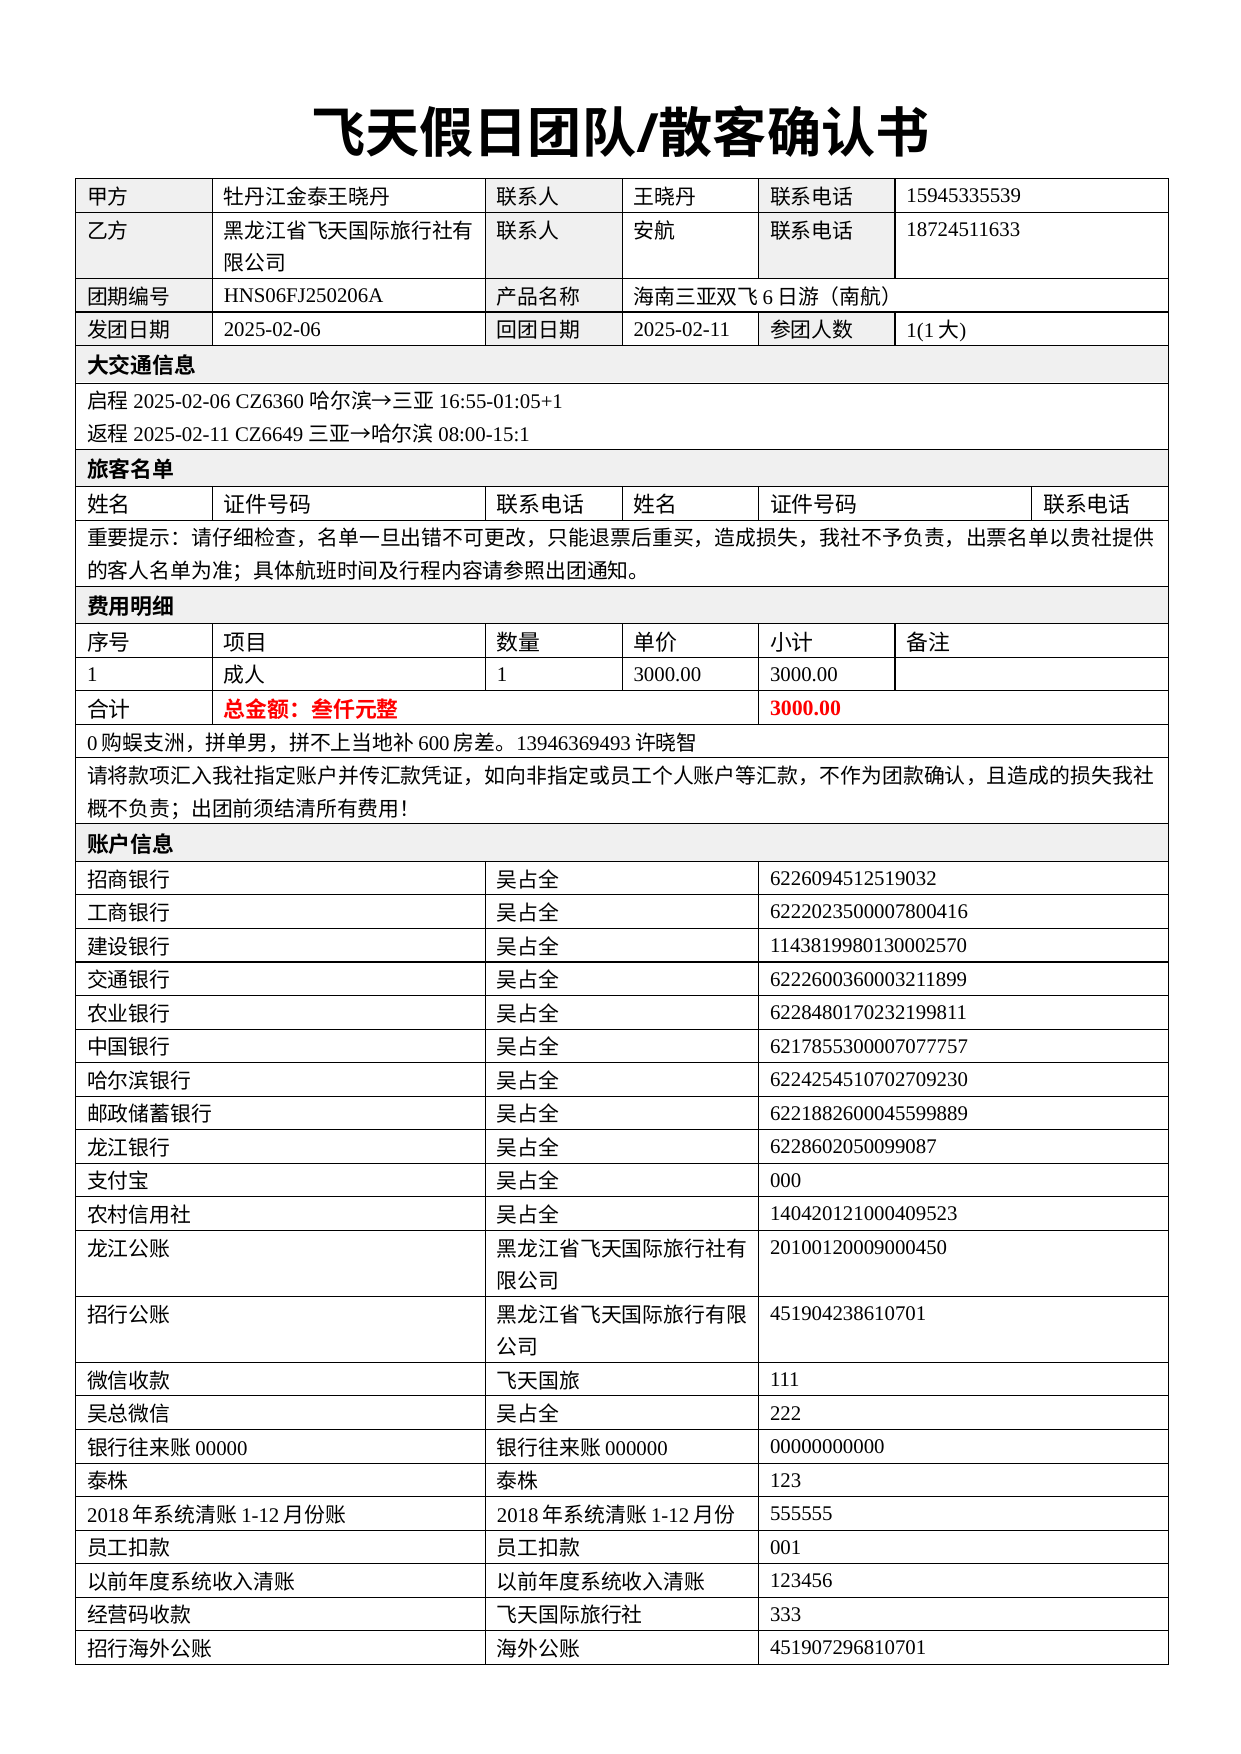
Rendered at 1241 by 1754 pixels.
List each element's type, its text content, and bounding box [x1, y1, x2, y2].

table_cell 6228480170232199811 [759, 996, 1168, 1028]
table_cell 农业银行 [76, 996, 485, 1028]
table_cell [896, 658, 1168, 690]
table_cell 00000000000 [759, 1430, 1168, 1462]
table_cell 以前年度系统收入清账 [76, 1564, 485, 1597]
table_cell 飞天国际旅行社 [486, 1598, 758, 1630]
table_cell 重要提示：请仔细检查，名单一旦出错不可更改，只能退票后重买，造成损失，我社不予负责，出票名单以贵社提供的客人名单为准；具体航班时间及行程内容请参照出团通知。 [76, 521, 1168, 586]
table_header 牡丹江金泰王晓丹 [213, 179, 485, 212]
table_cell 小计 [759, 624, 894, 657]
table_cell 姓名 [76, 487, 212, 519]
table_cell 吴占全 [486, 1130, 758, 1163]
table_cell 555555 [759, 1497, 1168, 1529]
table_cell 6228602050099087 [759, 1130, 1168, 1163]
table_cell 证件号码 [213, 487, 485, 519]
table_cell 333 [759, 1598, 1168, 1630]
table_cell 2025-02-11 [623, 313, 758, 345]
table_cell 吴占全 [486, 1097, 758, 1129]
table_cell 大交通信息 [76, 346, 1168, 382]
table_cell 回团日期 [486, 313, 622, 345]
table_cell 龙江银行 [76, 1130, 485, 1163]
table_cell 姓名 [623, 487, 758, 519]
table_cell 123 [759, 1464, 1168, 1496]
table_cell 2018年系统清账1-12月份 [486, 1497, 758, 1529]
table_cell 交通银行 [76, 963, 485, 995]
table_cell 吴占全 [486, 1164, 758, 1196]
table_cell 中国银行 [76, 1030, 485, 1062]
table_cell 微信收款 [76, 1363, 485, 1395]
table_header 王晓丹 [623, 179, 758, 212]
table_cell 联系人 [486, 213, 622, 278]
table_cell 451904238610701 [759, 1297, 1168, 1362]
table_cell 员工扣款 [76, 1531, 485, 1563]
table_cell 银行往来账00000 [76, 1430, 485, 1462]
table_cell 员工扣款 [486, 1531, 758, 1563]
table_cell 招商银行 [76, 862, 485, 894]
table_cell 以前年度系统收入清账 [486, 1564, 758, 1597]
table_cell 6221882600045599889 [759, 1097, 1168, 1129]
table_cell 吴占全 [486, 862, 758, 894]
table_cell 总金额：叁仟元整 [213, 691, 758, 724]
table_cell 哈尔滨银行 [76, 1063, 485, 1096]
table_cell 证件号码 [759, 487, 1031, 519]
table_cell 安航 [623, 213, 758, 278]
table_cell 产品名称 [486, 279, 622, 311]
table_cell 000 [759, 1164, 1168, 1196]
table_cell 账户信息 [76, 824, 1168, 861]
table_cell 泰株 [486, 1464, 758, 1496]
table_cell 3000.00 [759, 691, 1168, 724]
table_cell 吴占全 [486, 996, 758, 1028]
table_cell 222 [759, 1396, 1168, 1429]
table_cell 6222600360003211899 [759, 963, 1168, 995]
table_cell 团期编号 [76, 279, 212, 311]
table_cell 1143819980130002570 [759, 929, 1168, 961]
table_cell 3000.00 [759, 658, 894, 690]
table_cell 1 [486, 658, 622, 690]
table_cell 联系电话 [1032, 487, 1168, 519]
table_cell 吴占全 [486, 1030, 758, 1062]
table_cell 18724511633 [896, 213, 1168, 278]
table_cell 邮政储蓄银行 [76, 1097, 485, 1129]
table_cell 旅客名单 [76, 450, 1168, 486]
table_header 联系电话 [759, 179, 894, 212]
table_cell 龙江公账 [76, 1231, 485, 1296]
table_cell 经营码收款 [76, 1598, 485, 1630]
table_cell HNS06FJ250206A [213, 279, 485, 311]
table_cell 20100120009000450 [759, 1231, 1168, 1296]
table_cell 单价 [623, 624, 758, 657]
table_cell 泰株 [76, 1464, 485, 1496]
table_cell 001 [759, 1531, 1168, 1563]
table_cell 吴占全 [486, 895, 758, 928]
table_cell 吴占全 [486, 929, 758, 961]
table_cell 6226094512519032 [759, 862, 1168, 894]
table_cell 启程 2025-02-06 CZ6360 哈尔滨→三亚 16:55-01:05+1 返程 2025-02-11 CZ6649 三亚→哈尔滨 08:00-15:1 [76, 384, 1168, 448]
table_cell 备注 [896, 624, 1168, 657]
table_cell 项目 [213, 624, 485, 657]
text 飞天假日团队/散客确认书 [75, 81, 1165, 178]
table_cell 联系电话 [759, 213, 894, 278]
table_cell 支付宝 [76, 1164, 485, 1196]
table_cell 吴占全 [486, 1396, 758, 1429]
table_cell 吴占全 [486, 1197, 758, 1230]
table_cell 6217855300007077757 [759, 1030, 1168, 1062]
table_header 联系人 [486, 179, 622, 212]
table_cell 联系电话 [486, 487, 622, 519]
table_cell 招行公账 [76, 1297, 485, 1362]
table_cell 黑龙江省飞天国际旅行有限公司 [486, 1297, 758, 1362]
table_cell 合计 [76, 691, 212, 724]
table_cell 吴总微信 [76, 1396, 485, 1429]
table_cell 1 [76, 658, 212, 690]
table_cell 请将款项汇入我社指定账户并传汇款凭证，如向非指定或员工个人账户等汇款，不作为团款确认，且造成的损失我社概不负责；出团前须结清所有费用！ [76, 758, 1168, 823]
table_cell 140420121000409523 [759, 1197, 1168, 1230]
table_cell 建设银行 [76, 929, 485, 961]
table_cell 参团人数 [759, 313, 894, 345]
table_cell 黑龙江省飞天国际旅行社有限公司 [486, 1231, 758, 1296]
table_cell 吴占全 [486, 1063, 758, 1096]
table_cell 飞天国旅 [486, 1363, 758, 1395]
table_cell 451907296810701 [759, 1631, 1168, 1664]
table_cell 海外公账 [486, 1631, 758, 1664]
table_cell 乙方 [76, 213, 212, 278]
table_cell 3000.00 [623, 658, 758, 690]
table_cell 111 [759, 1363, 1168, 1395]
table_cell 费用明细 [76, 587, 1168, 623]
table_cell 银行往来账000000 [486, 1430, 758, 1462]
table_cell 6222023500007800416 [759, 895, 1168, 928]
table_cell 吴占全 [486, 963, 758, 995]
table_cell 海南三亚双飞6日游（南航） [623, 279, 1168, 311]
table_cell 成人 [213, 658, 485, 690]
table_cell 黑龙江省飞天国际旅行社有限公司 [213, 213, 485, 278]
table_cell 发团日期 [76, 313, 212, 345]
table_cell 1(1大) [896, 313, 1168, 345]
table_header 15945335539 [896, 179, 1168, 212]
table_cell 工商银行 [76, 895, 485, 928]
table_cell 6224254510702709230 [759, 1063, 1168, 1096]
table_cell 农村信用社 [76, 1197, 485, 1230]
table_cell 0购蜈支洲，拼单男，拼不上当地补600房差。13946369493许晓智 [76, 725, 1168, 757]
table_header 甲方 [76, 179, 212, 212]
table_cell 123456 [759, 1564, 1168, 1597]
table_cell 招行海外公账 [76, 1631, 485, 1664]
table_cell 数量 [486, 624, 622, 657]
table_cell 序号 [76, 624, 212, 657]
table_cell 2025-02-06 [213, 313, 485, 345]
table_cell 2018年系统清账1-12月份账 [76, 1497, 485, 1529]
